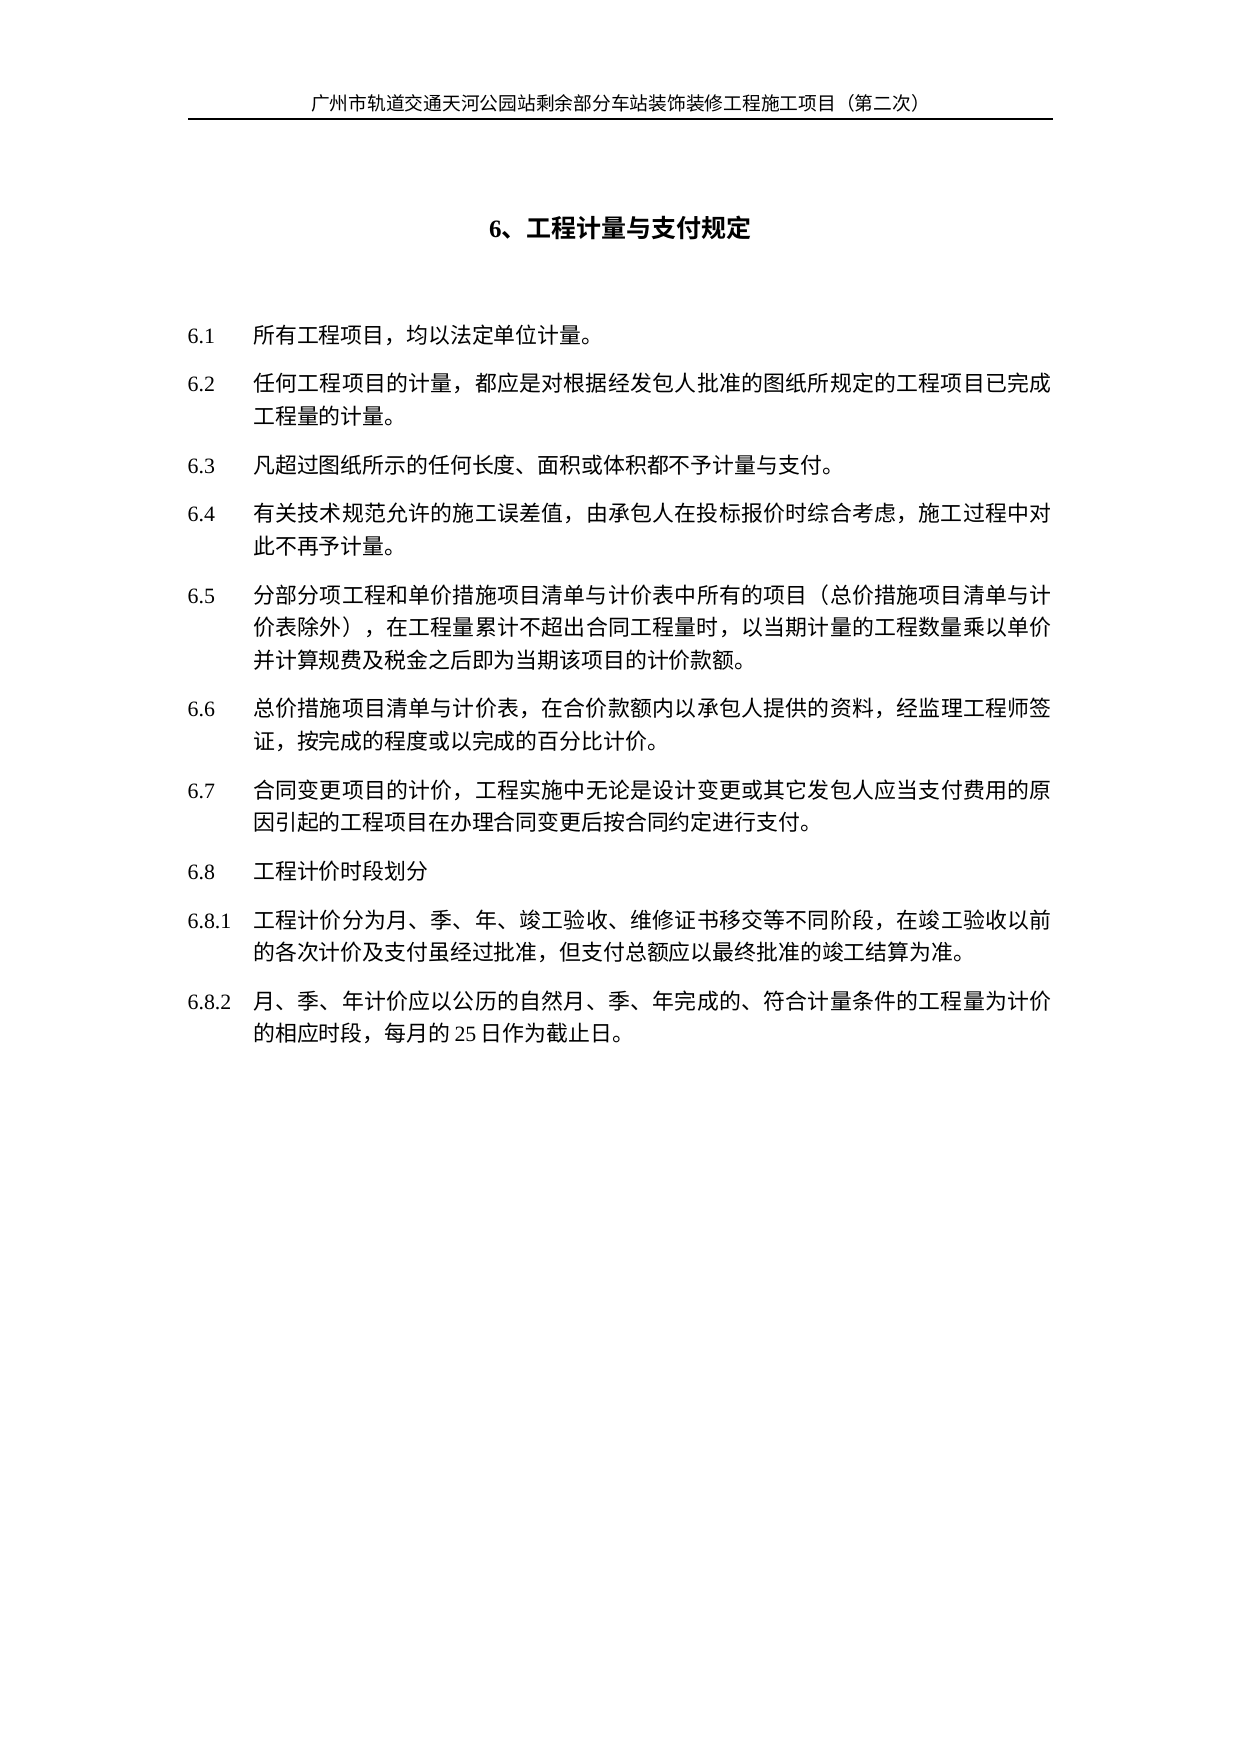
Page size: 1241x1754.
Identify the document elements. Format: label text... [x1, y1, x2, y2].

text 6.2 任何工程项目的计量，都应是对根据经发包人批准的图纸所规定的工程项目已完成工程量的计量。 [187, 366, 1053, 431]
text 6.5 分部分项工程和单价措施项目清单与计价表中所有的项目（总价措施项目清单与计价表除外），在工程量累计不超出合同工程量时，以当期计量的工程数量乘以单价并计算规费及税金之后即为当期该项目的计价款额。 [187, 577, 1053, 675]
text 6.8.2 月、季、年计价应以公历的自然月、季、年完成的、符合计量条件的工程量为计价的相应时段，每月的25日作为截止日。 [187, 983, 1053, 1048]
text 6.3 凡超过图纸所示的任何长度、面积或体积都不予计量与支付。 [187, 447, 1053, 480]
text 6.1 所有工程项目，均以法定单位计量。 [187, 317, 1053, 350]
text 6.8 工程计价时段划分 [187, 853, 1053, 886]
subtitle 6、工程计量与支付规定 [187, 194, 1053, 259]
text 6.8.1 工程计价分为月、季、年、竣工验收、维修证书移交等不同阶段，在竣工验收以前的各次计价及支付虽经过批准，但支付总额应以最终批准的竣工结算为准。 [187, 902, 1053, 967]
text 6.7 合同变更项目的计价，工程实施中无论是设计变更或其它发包人应当支付费用的原因引起的工程项目在办理合同变更后按合同约定进行支付。 [187, 772, 1053, 837]
text 6.4 有关技术规范允许的施工误差值，由承包人在投标报价时综合考虑，施工过程中对此不再予计量。 [187, 496, 1053, 561]
text 6.6 总价措施项目清单与计价表，在合价款额内以承包人提供的资料，经监理工程师签证，按完成的程度或以完成的百分比计价。 [187, 691, 1053, 756]
